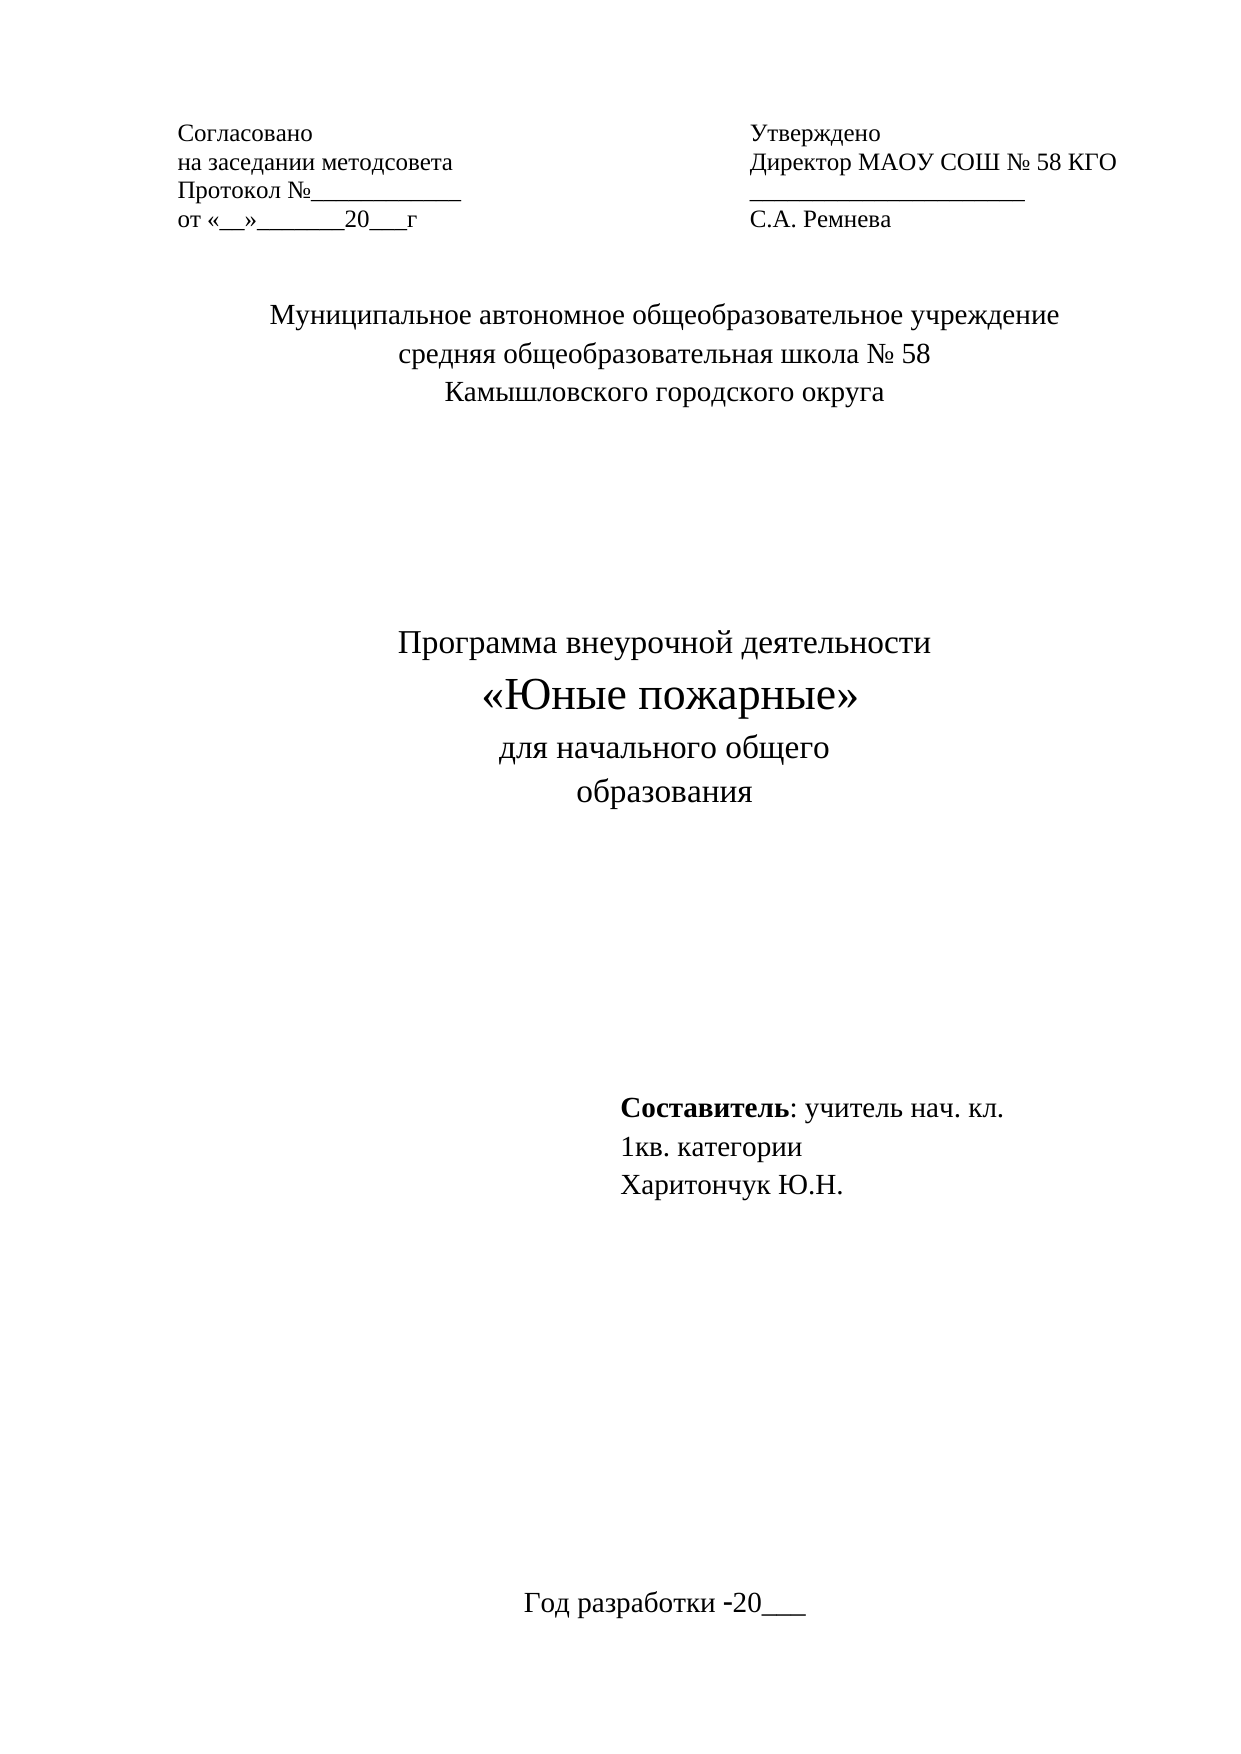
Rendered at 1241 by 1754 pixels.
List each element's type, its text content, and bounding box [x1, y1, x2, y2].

text Программа внеурочной деятельности [177, 622, 1152, 661]
text Год разработки 20___ [177, 1585, 1152, 1619]
text Составитель: учитель нач. кл. [620, 1057, 1152, 1124]
table_header Утверждено Директор МАОУ СОШ № 58 КГО ______________________ С.А. Ремнева [738, 118, 1163, 237]
text для начального общего [177, 727, 1152, 765]
text средняя общеобразовательная школа № 58 [177, 336, 1152, 369]
text Камышловского городского округа [177, 374, 1152, 408]
text Муниципальное автономное общеобразовательное учреждение [177, 297, 1152, 331]
text «Юные пожарные» [177, 666, 1152, 719]
text Харитончук Ю.Н. [620, 1167, 1152, 1201]
text образования [177, 771, 1152, 809]
text 1кв. категории [620, 1129, 1152, 1162]
table_header Согласовано на заседании методсовета Протокол №____________ от «__»_______20___г [166, 118, 738, 237]
